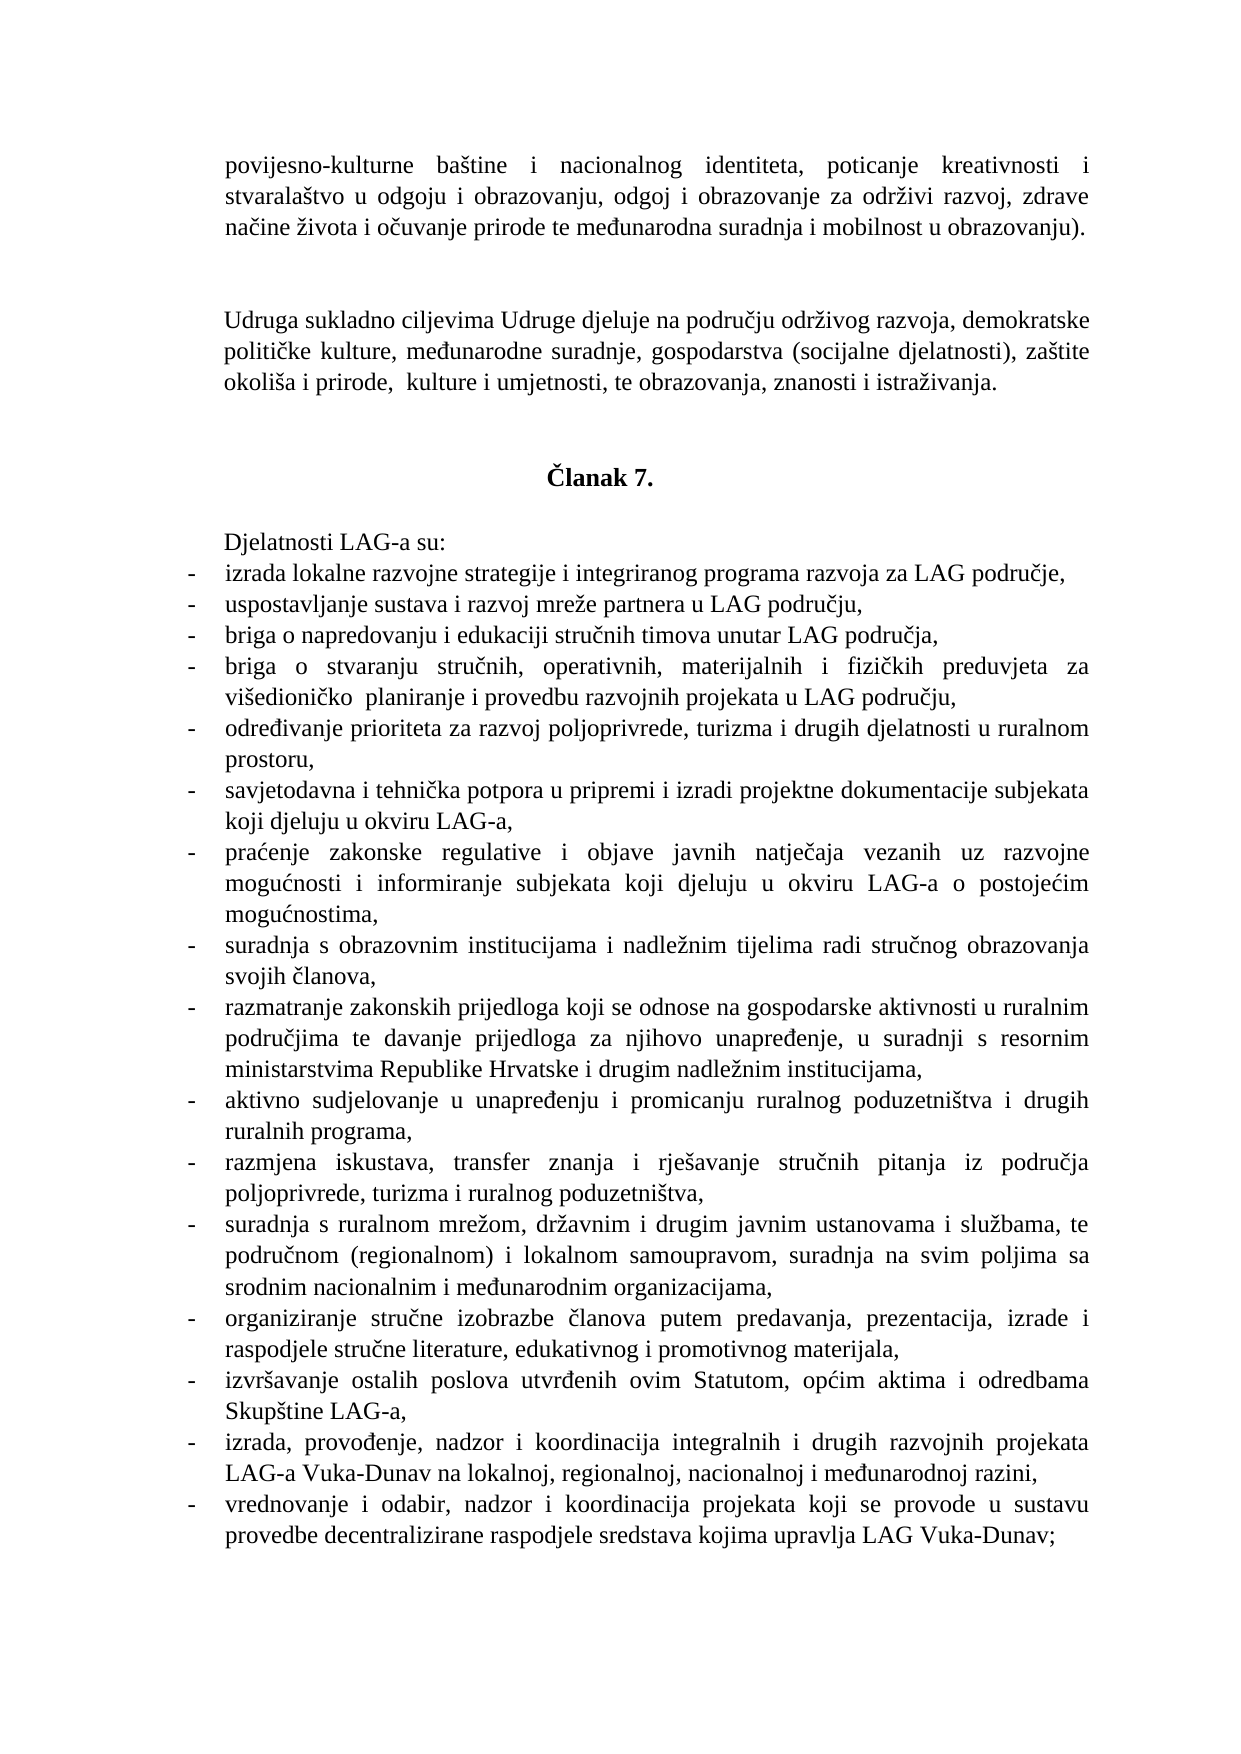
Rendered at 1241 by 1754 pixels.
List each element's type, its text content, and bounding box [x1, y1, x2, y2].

list suradnja s obrazovnim institucijama i nadležnim tijelima radi stručnog obrazovanja svojih članova, [187, 930, 1090, 990]
list određivanje prioriteta za razvoj poljoprivrede, turizma i drugih djelatnosti u ruralnom prostoru, [187, 713, 1090, 773]
list izrada lokalne razvojne strategije i integriranog programa razvoja za LAG područje, [187, 558, 1090, 586]
list izvršavanje ostalih poslova utvrđenih ovim Statutom, općim aktima i odredbama Skupštine LAG-a, [187, 1365, 1090, 1424]
list suradnja s ruralnom mrežom, državnim i drugim javnim ustanovama i službama, te područnom (regionalnom) i lokalnom samoupravom, suradnja na svim poljima sa srodnim nacionalnim i međunarodnim organizacijama, [187, 1209, 1090, 1300]
list razmjena iskustava, transfer znanja i rješavanje stručnih pitanja iz područja poljoprivrede, turizma i ruralnog poduzetništva, [187, 1147, 1090, 1207]
list izrada, provođenje, nadzor i koordinacija integralnih i drugih razvojnih projekata LAG-a Vuka-Dunav na lokalnoj, regionalnoj, nacionalnoj i međunarodnoj razini, [187, 1427, 1090, 1487]
list vrednovanje i odabir, nadzor i koordinacija projekata koji se provode u sustavu provedbe decentralizirane raspodjele sredstava kojima upravlja LAG Vuka-Dunav; [187, 1489, 1090, 1549]
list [187, 150, 1090, 241]
list razmatranje zakonskih prijedloga koji se odnose na gospodarske aktivnosti u ruralnim područjima te davanje prijedloga za njihovo unapređenje, u suradnji s resornim ministarstvima Republike Hrvatske i drugim nadležnim institucijama, [187, 992, 1090, 1083]
text Udruga sukladno ciljevima Udruge djeluje na području održivog razvoja, demokratske političke kulture, međunarodne suradnje, gospodarstva (socijalne djelatnosti), zaštite okoliša i prirode, kulture i umjetnosti, te obrazovanja, znanosti i istraživanja. [224, 305, 1090, 396]
text Djelatnosti LAG-a su: [150, 527, 1090, 555]
list briga o stvaranju stručnih, operativnih, materijalnih i fizičkih preduvjeta za višedioničko planiranje i provedbu razvojnih projekata u LAG području, [187, 651, 1090, 711]
list savjetodavna i tehnička potpora u pripremi i izradi projektne dokumentacije subjekata koji djeluju u okviru LAG-a, [187, 775, 1090, 835]
list organiziranje stručne izobrazbe članova putem predavanja, prezentacija, izrade i raspodjele stručne literature, edukativnog i promotivnog materijala, [187, 1303, 1090, 1362]
text Članak 7. [150, 462, 1090, 492]
list briga o napredovanju i edukaciji stručnih timova unutar LAG područja, [187, 620, 1090, 648]
list uspostavljanje sustava i razvoj mreže partnera u LAG području, [187, 589, 1090, 617]
list aktivno sudjelovanje u unapređenju i promicanju ruralnog poduzetništva i drugih ruralnih programa, [187, 1085, 1090, 1145]
list praćenje zakonske regulative i objave javnih natječaja vezanih uz razvojne mogućnosti i informiranje subjekata koji djeluju u okviru LAG-a o postojećim mogućnostima, [187, 837, 1090, 928]
